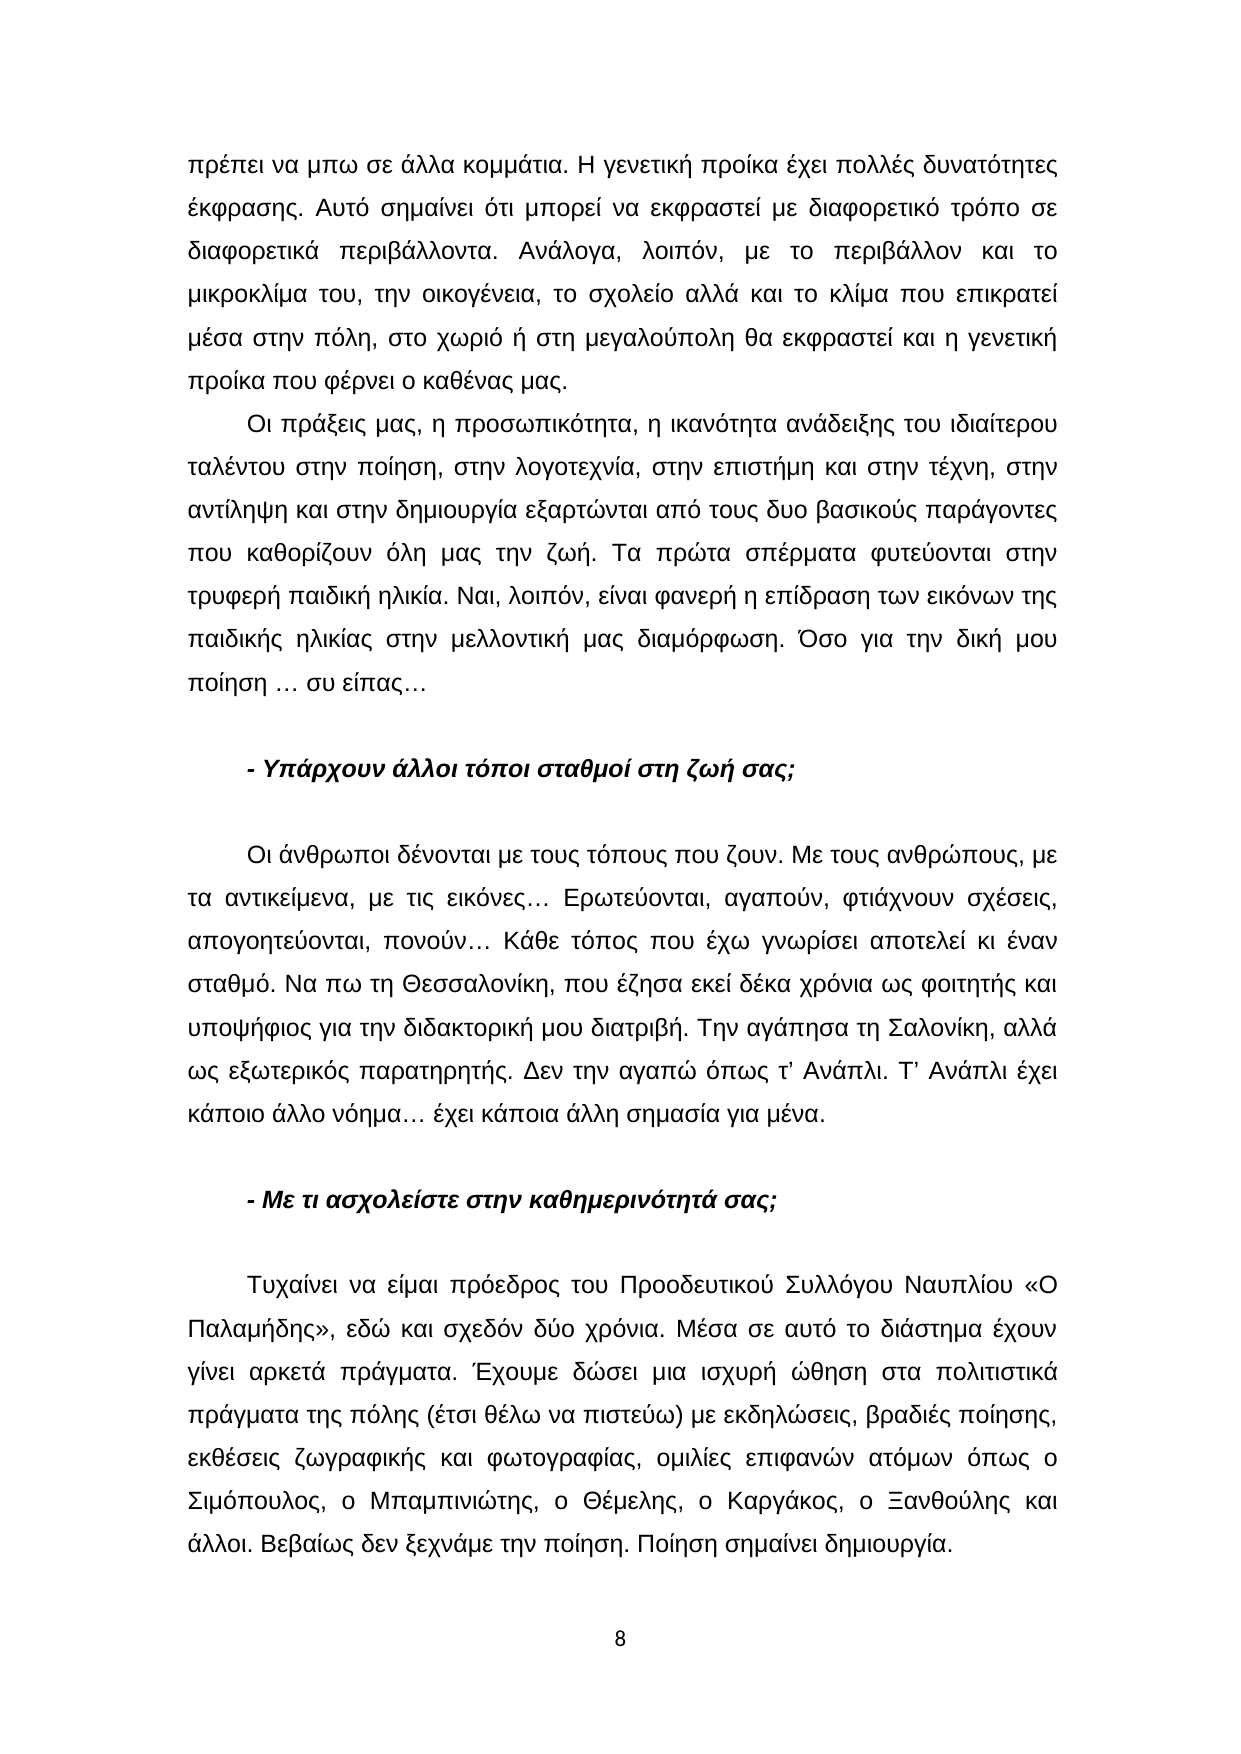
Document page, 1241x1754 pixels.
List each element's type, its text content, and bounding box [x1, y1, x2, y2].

list - Με τι ασχολείστε στην καθημερινότητά σας; [187, 1185, 1059, 1214]
list Οι πράξεις μας, η προσωπικότητα, η ικανότητα ανάδειξης του ιδιαίτερου ταλέντου στην ποίηση, στην λογοτεχνία, στην επιστήμη και στην τέχνη, στην αντίληψη και στην δημιουργία εξαρτώνται από τους δυο βασικούς παράγοντες που καθορίζουν όλη μας την ζωή. Τα πρώτα σπέρματα φυτεύονται στην τρυφερή παιδική ηλικία. Ναι, λοιπόν, είναι φανερή η επίδραση των εικόνων της παιδικής ηλικίας στην μελλοντική μας διαμόρφωση. Όσο για την δική μου ποίηση … συ είπας… [187, 409, 1059, 696]
list - Υπάρχουν άλλοι τόποι σταθμοί στη ζωή σας; [187, 754, 1059, 782]
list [187, 150, 1059, 394]
list Οι άνθρωποι δένονται με τους τόπους που ζουν. Με τους ανθρώπους, με τα αντικείμενα, με τις εικόνες… Ερωτεύονται, αγαπούν, φτιάχνουν σχέσεις, απογοητεύονται, πονούν… Κάθε τόπος που έχω γνωρίσει αποτελεί κι έναν σταθμό. Να πω τη Θεσσαλονίκη, που έζησα εκεί δέκα χρόνια ως φοιτητής και υποψήφιος για την διδακτορική μου διατριβή. Την αγάπησα τη Σαλονίκη, αλλά ως εξωτερικός παρατηρητής. Δεν την αγαπώ όπως τ’ Ανάπλι. Τ’ Ανάπλι έχει κάποιο άλλο νόημα… έχει κάποια άλλη σημασία για μένα. [187, 840, 1059, 1127]
list Τυχαίνει να είμαι πρόεδρος του Προοδευτικού Συλλόγου Ναυπλίου «Ο Παλαμήδης», εδώ και σχεδόν δύο χρόνια. Μέσα σε αυτό το διάστημα έχουν γίνει αρκετά πράγματα. Έχουμε δώσει μια ισχυρή ώθηση στα πολιτιστικά πράγματα της πόλης (έτσι θέλω να πιστεύω) με εκδηλώσεις, βραδιές ποίησης, εκθέσεις ζωγραφικής και φωτογραφίας, ομιλίες επιφανών ατόμων όπως ο Σιμόπουλος, ο Μπαμπινιώτης, ο Θέμελης, ο Καργάκος, ο Ξανθούλης και άλλοι. Βεβαίως δεν ξεχνάμε την ποίηση. Ποίηση σημαίνει δημιουργία. [187, 1271, 1059, 1558]
